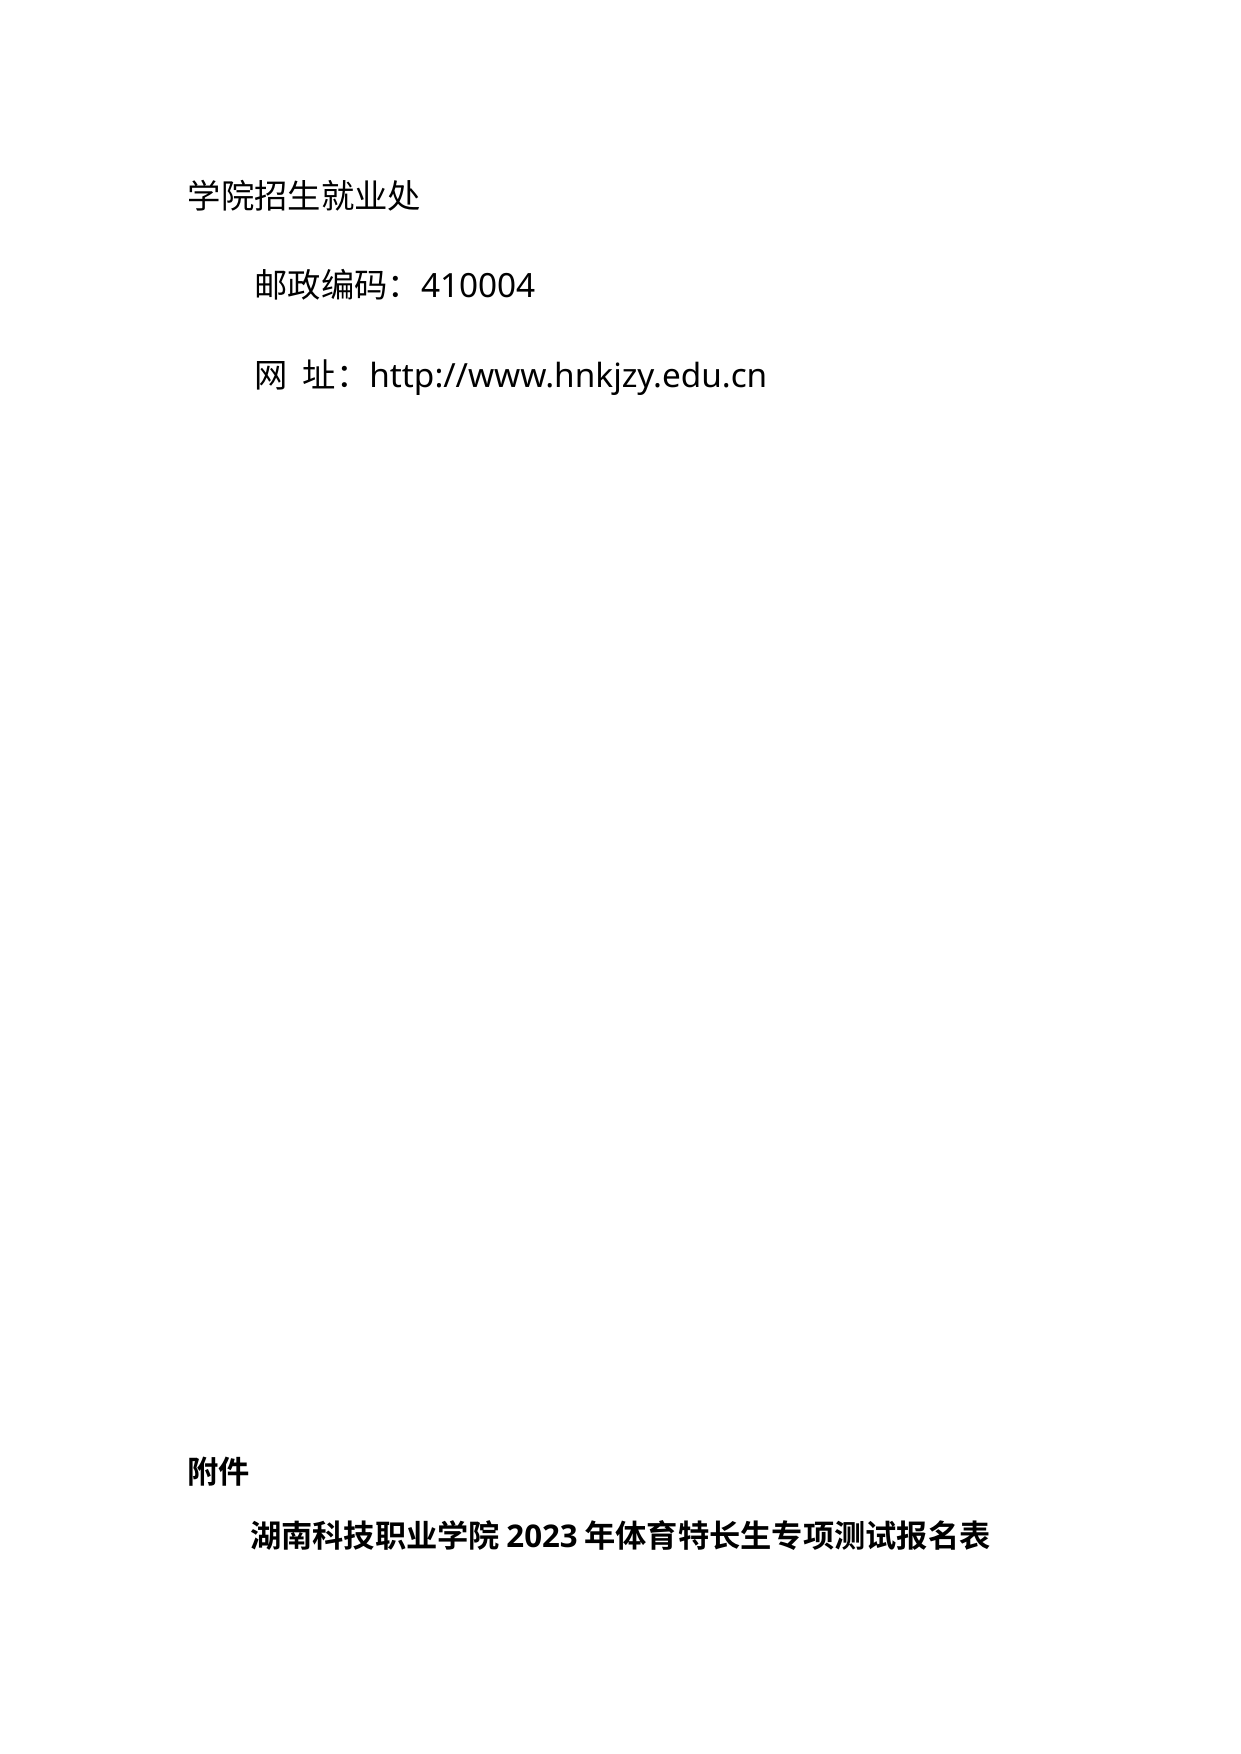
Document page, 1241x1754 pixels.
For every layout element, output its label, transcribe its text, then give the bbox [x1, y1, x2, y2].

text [187, 162, 1053, 227]
text 邮政编码：410004 [187, 251, 1053, 316]
text 网 址：http://www.hnkjzy.edu.cn [187, 340, 1053, 405]
text 附件 [187, 1437, 1053, 1502]
text 湖南科技职业学院2023年体育特长生专项测试报名表 [187, 1502, 1053, 1567]
